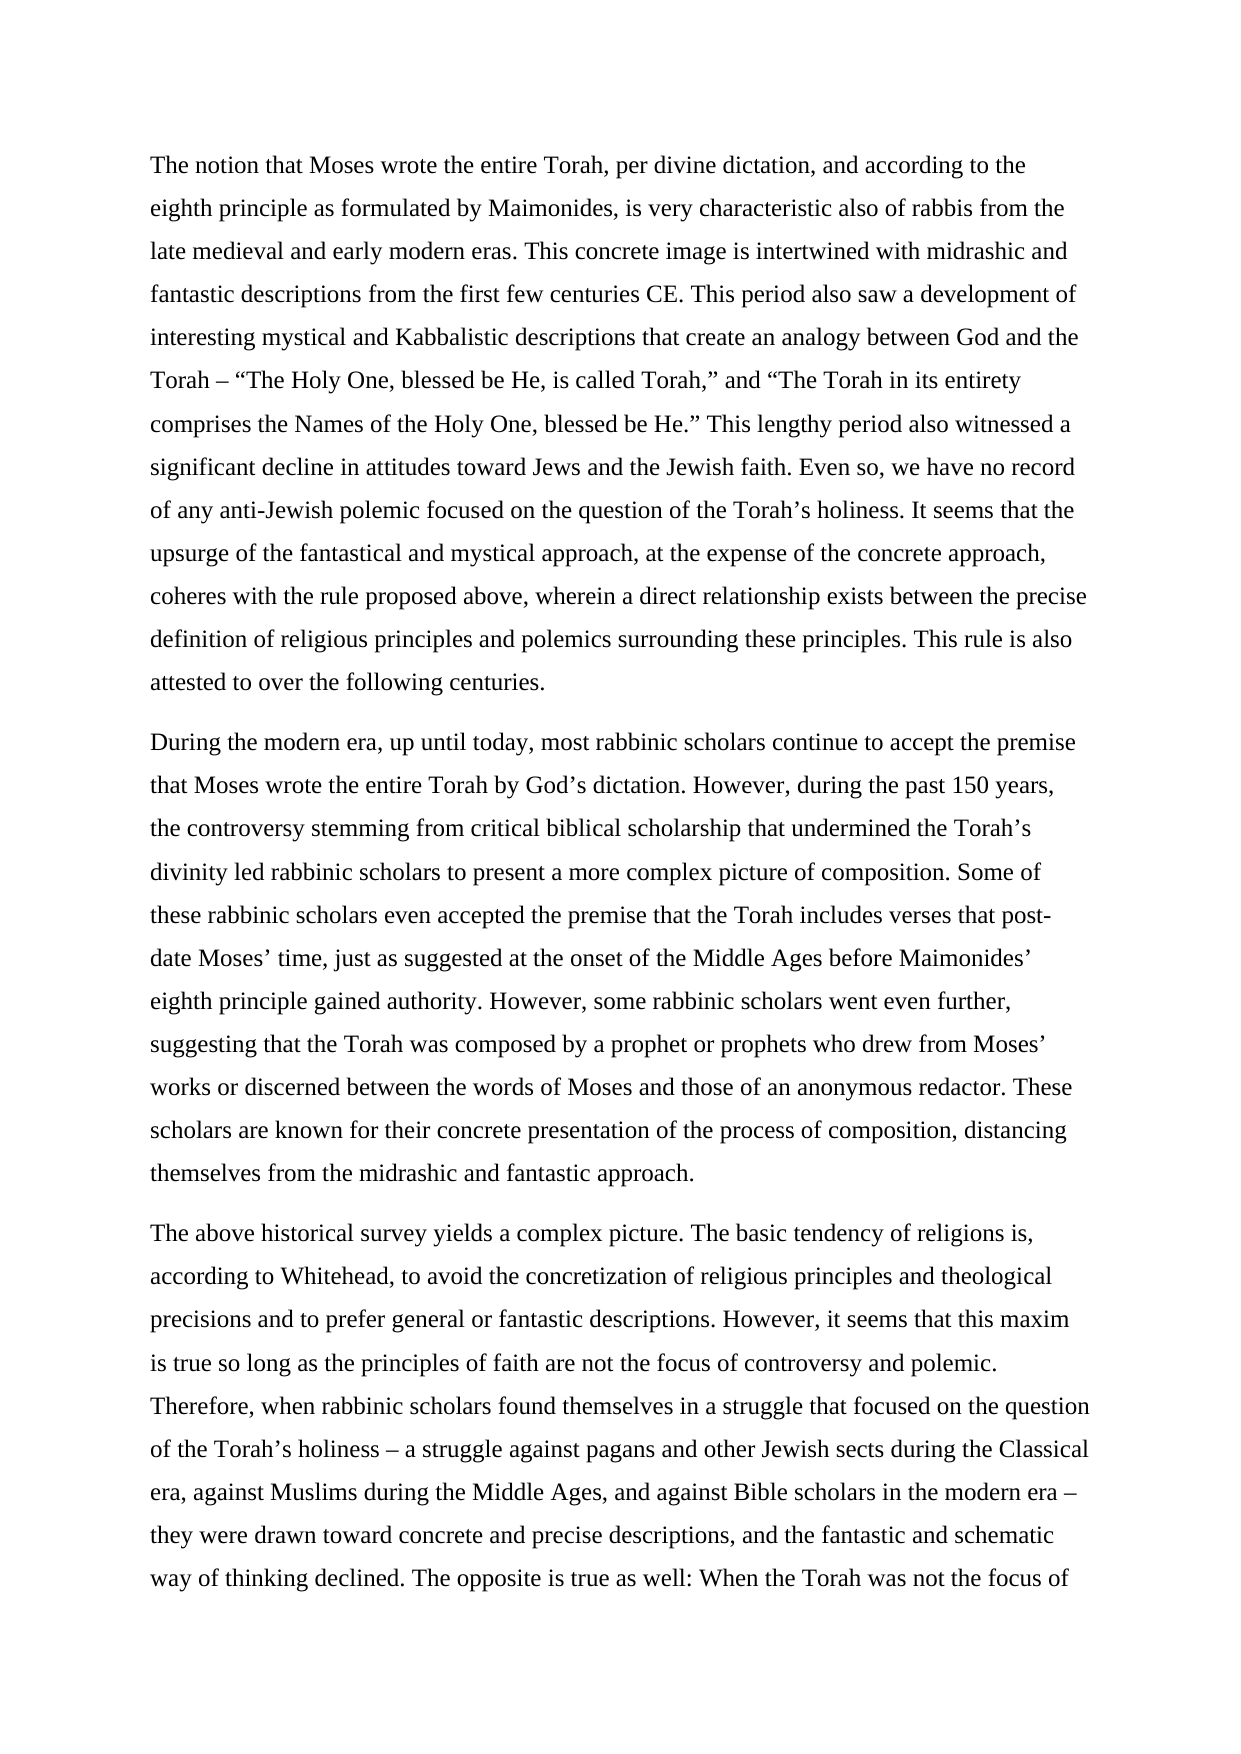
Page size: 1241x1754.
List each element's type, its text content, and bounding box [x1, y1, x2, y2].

text The notion that Moses wrote the entire Torah, per divine dictation, and according to the eighth principle as formulated by Maimonides, is very characteristic also of rabbis from the late medieval and early modern eras. This concrete image is intertwined with midrashic and fantastic descriptions from the first few centuries CE. This period also saw a development of interesting mystical and Kabbalistic descriptions that create an analogy between God and the Torah – “The Holy One, blessed be He, is called Torah,” and “The Torah in its entirety comprises the Names of the Holy One, blessed be He.” This lengthy period also witnessed a significant decline in attitudes toward Jews and the Jewish faith. Even so, we have no record of any anti-Jewish polemic focused on the question of the Torah’s holiness. It seems that the upsurge of the fantastical and mystical approach, at the expense of the concrete approach, coheres with the rule proposed above, wherein a direct relationship exists between the precise definition of religious principles and polemics surrounding these principles. This rule is also attested to over the following centuries. [150, 150, 1090, 696]
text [150, 1218, 1090, 1592]
text During the modern era, up until today, most rabbinic scholars continue to accept the premise that Moses wrote the entire Torah by God’s dictation. However, during the past 150 years, the controversy stemming from critical biblical scholarship that undermined the Torah’s divinity led rabbinic scholars to present a more complex picture of composition. Some of these rabbinic scholars even accepted the premise that the Torah includes verses that post-date Moses’ time, just as suggested at the onset of the Middle Ages before Maimonides’ eighth principle gained authority. However, some rabbinic scholars went even further, suggesting that the Torah was composed by a prophet or prophets who drew from Moses’ works or discerned between the words of Moses and those of an anonymous redactor. These scholars are known for their concrete presentation of the process of composition, distancing themselves from the midrashic and fantastic approach. [150, 727, 1090, 1187]
